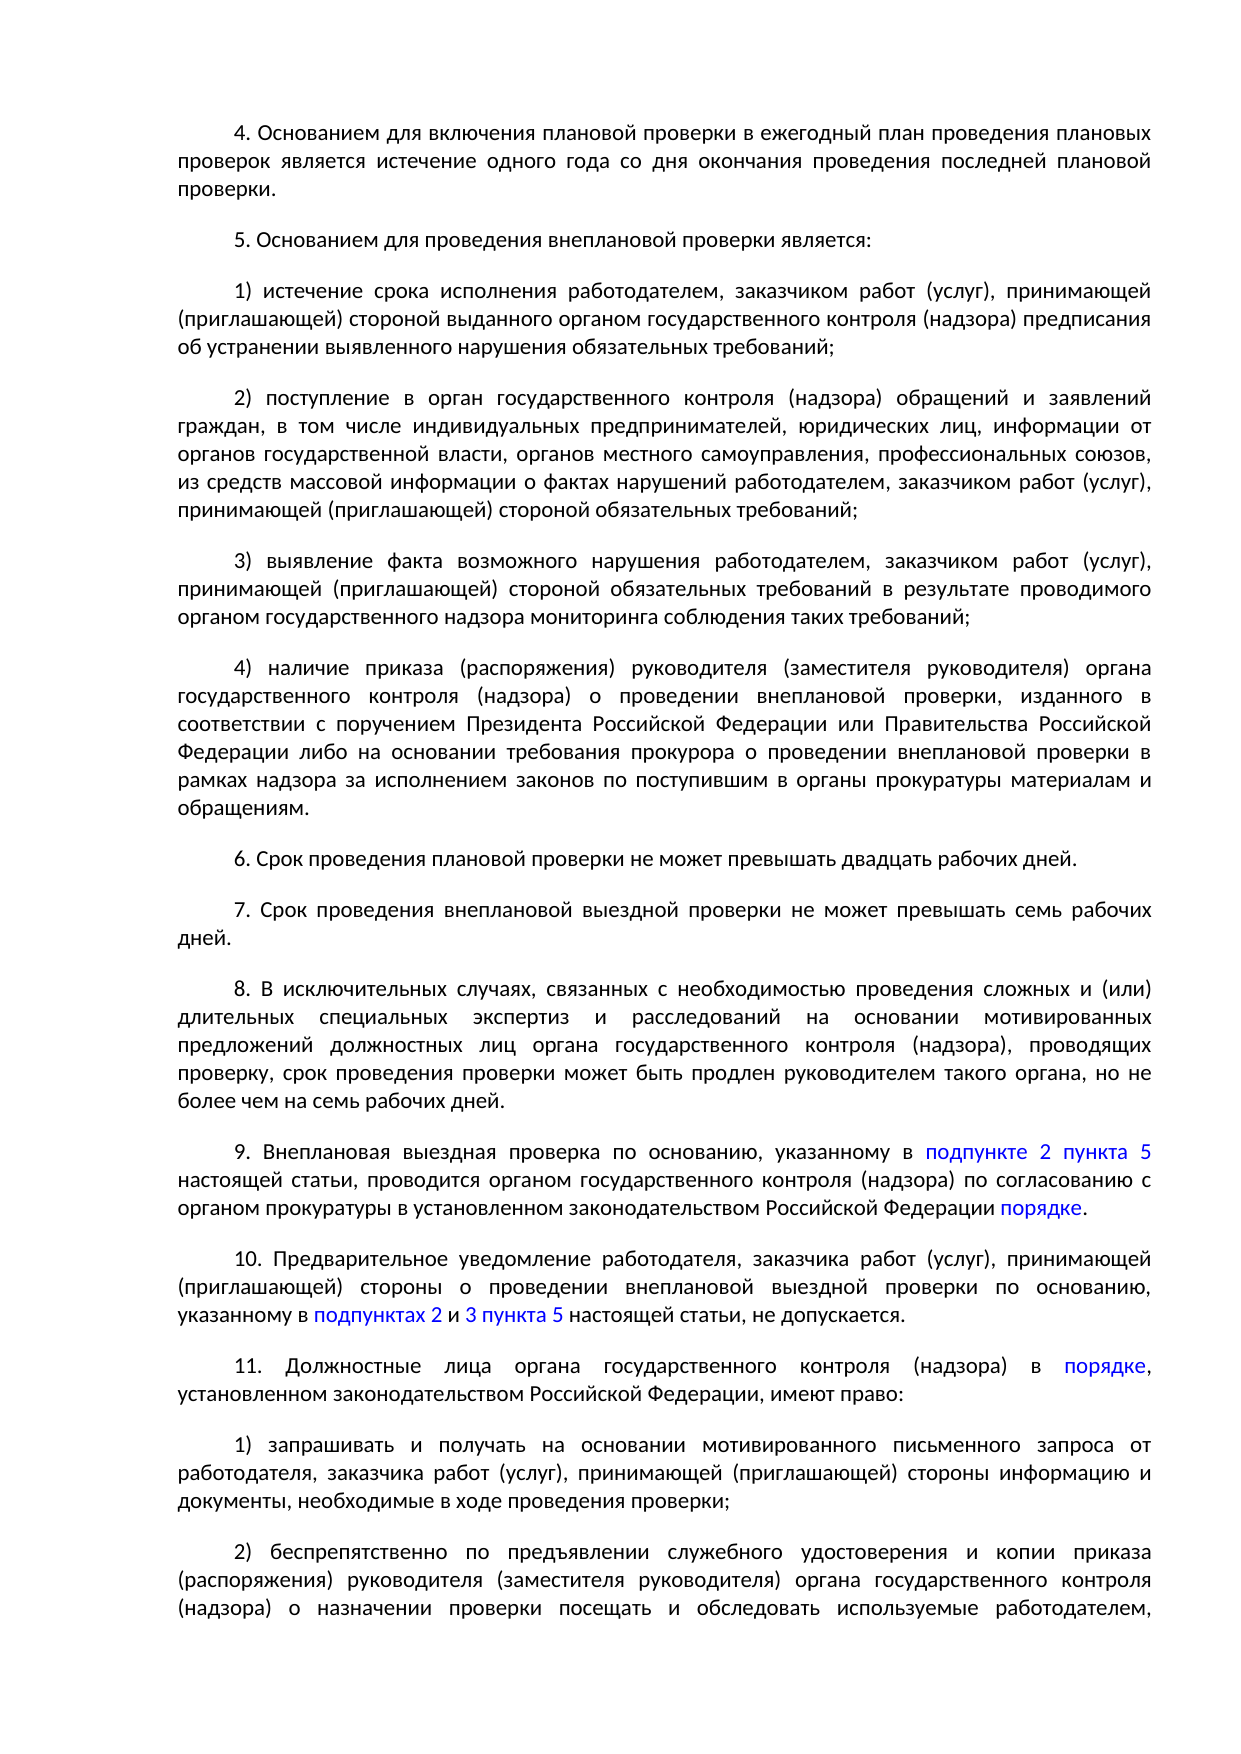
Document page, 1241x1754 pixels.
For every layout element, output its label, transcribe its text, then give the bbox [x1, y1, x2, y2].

text 2) поступление в орган государственного контроля (надзора) обращений и заявлений граждан, в том числе индивидуальных предпринимателей, юридических лиц, информации от органов государственной власти, органов местного самоуправления, профессиональных союзов, из средств массовой информации о фактах нарушений работодателем, заказчиком работ (услуг), принимающей (приглашающей) стороной обязательных требований; [177, 383, 1152, 523]
text 5. Основанием для проведения внеплановой проверки является: [177, 225, 1152, 253]
text 10. Предварительное уведомление работодателя, заказчика работ (услуг), принимающей (приглашающей) стороны о проведении внеплановой выездной проверки по основанию, указанному в подпунктах 2 и 3 пункта 5 настоящей статьи, не допускается. [177, 1244, 1152, 1328]
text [177, 1537, 1152, 1621]
text 11. Должностные лица органа государственного контроля (надзора) в порядке, установленном законодательством Российской Федерации, имеют право: [177, 1351, 1152, 1407]
text 1) запрашивать и получать на основании мотивированного письменного запроса от работодателя, заказчика работ (услуг), принимающей (приглашающей) стороны информацию и документы, необходимые в ходе проведения проверки; [177, 1430, 1152, 1514]
text 7. Срок проведения внеплановой выездной проверки не может превышать семь рабочих дней. [177, 895, 1152, 951]
text 3) выявление факта возможного нарушения работодателем, заказчиком работ (услуг), принимающей (приглашающей) стороной обязательных требований в результате проводимого органом государственного надзора мониторинга соблюдения таких требований; [177, 546, 1152, 630]
text 9. Внеплановая выездная проверка по основанию, указанному в подпункте 2 пункта 5 настоящей статьи, проводится органом государственного контроля (надзора) по согласованию с органом прокуратуры в установленном законодательством Российской Федерации порядке. [177, 1137, 1152, 1221]
text 4) наличие приказа (распоряжения) руководителя (заместителя руководителя) органа государственного контроля (надзора) о проведении внеплановой проверки, изданного в соответствии с поручением Президента Российской Федерации или Правительства Российской Федерации либо на основании требования прокурора о проведении внеплановой проверки в рамках надзора за исполнением законов по поступившим в органы прокуратуры материалам и обращениям. [177, 653, 1152, 821]
text 8. В исключительных случаях, связанных с необходимостью проведения сложных и (или) длительных специальных экспертиз и расследований на основании мотивированных предложений должностных лиц органа государственного контроля (надзора), проводящих проверку, срок проведения проверки может быть продлен руководителем такого органа, но не более чем на семь рабочих дней. [177, 974, 1152, 1114]
text 6. Срок проведения плановой проверки не может превышать двадцать рабочих дней. [177, 844, 1152, 872]
text 4. Основанием для включения плановой проверки в ежегодный план проведения плановых проверок является истечение одного года со дня окончания проведения последней плановой проверки. [177, 118, 1152, 202]
text 1) истечение срока исполнения работодателем, заказчиком работ (услуг), принимающей (приглашающей) стороной выданного органом государственного контроля (надзора) предписания об устранении выявленного нарушения обязательных требований; [177, 276, 1152, 360]
